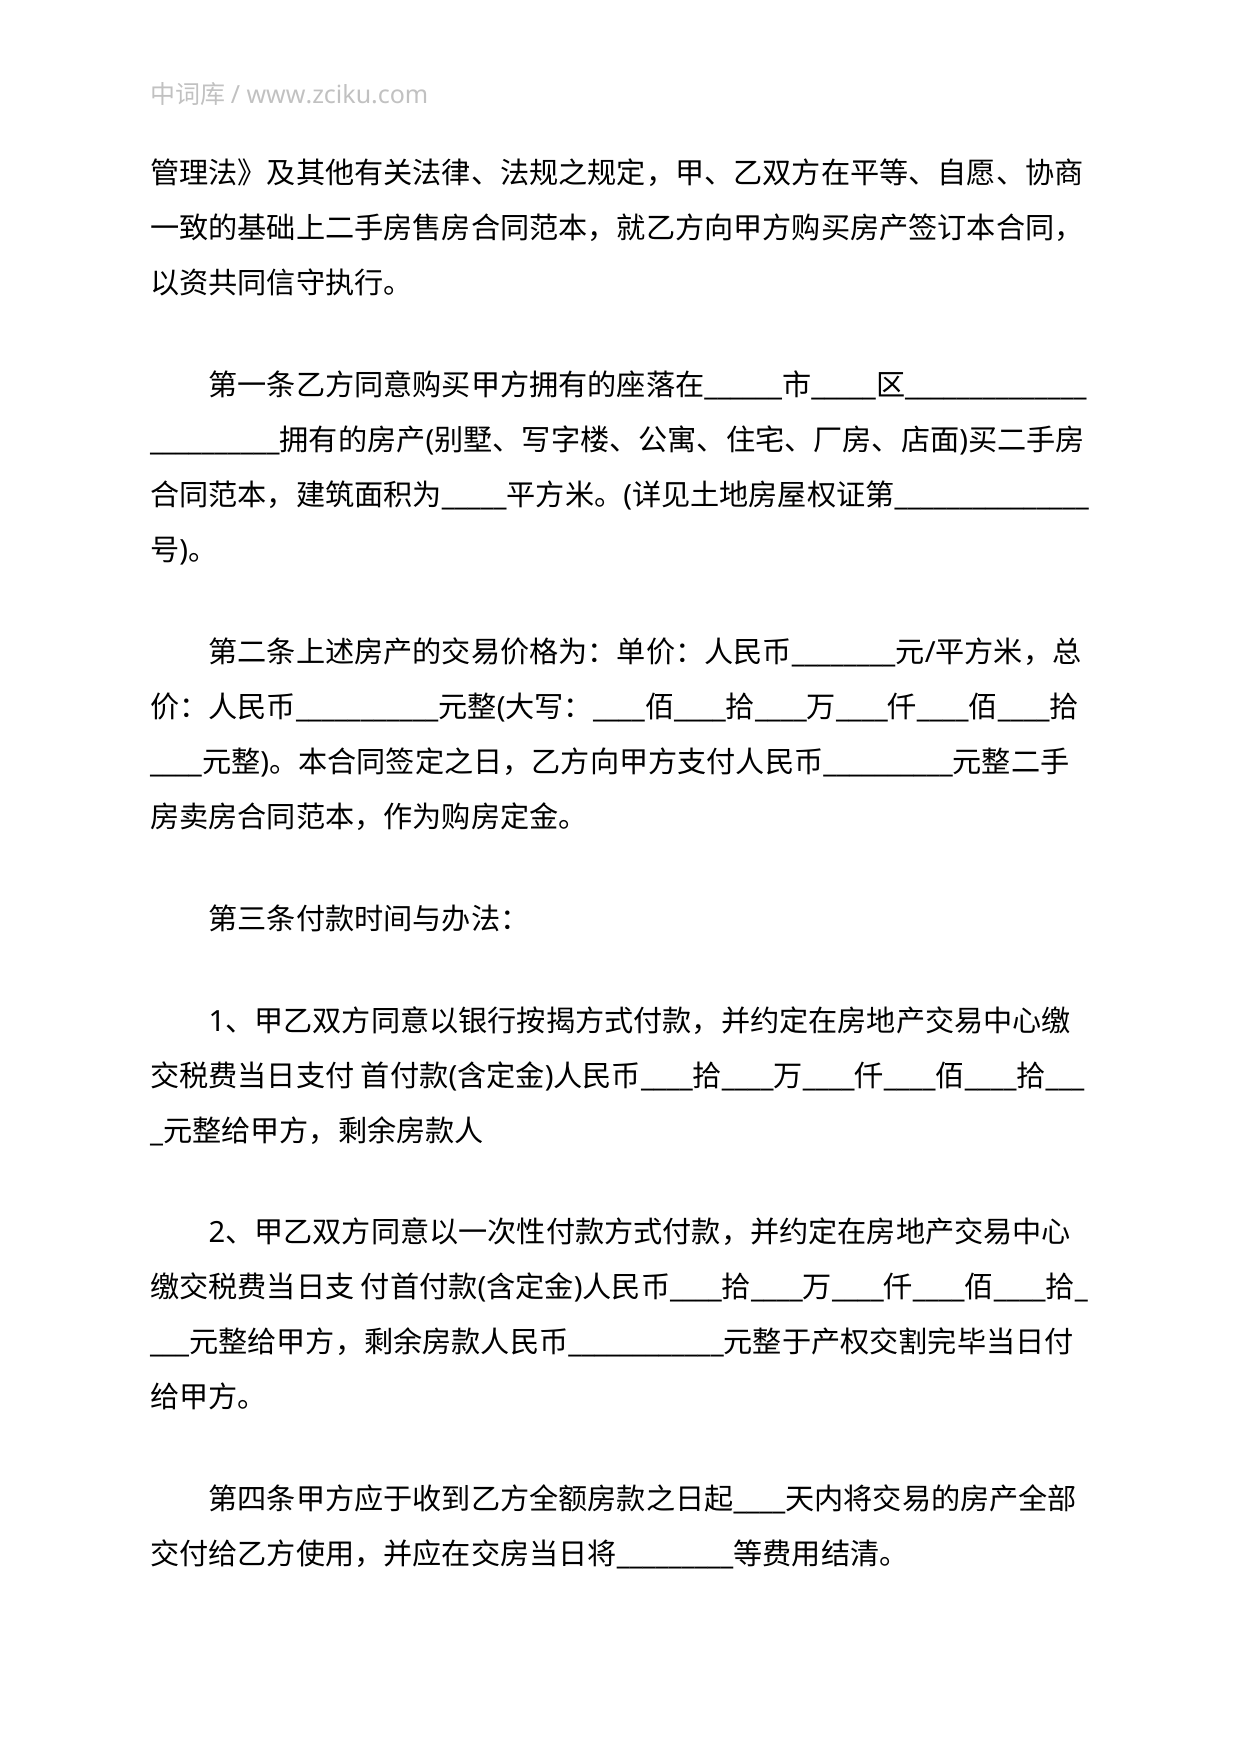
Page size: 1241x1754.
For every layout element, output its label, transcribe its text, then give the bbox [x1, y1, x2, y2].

text 第一条乙方同意购买甲方拥有的座落在______市_____区________________________拥有的房产(别墅、写字楼、公寓、住宅、厂房、店面)买二手房合同范本，建筑面积为_____平方米。(详见土地房屋权证第_______________号)。 [150, 362, 1090, 569]
text 第二条上述房产的交易价格为：单价：人民币________元/平方米，总价：人民币___________元整(大写：____佰____拾____万____仟____佰____拾____元整)。本合同签定之日，乙方向甲方支付人民币__________元整二手房卖房合同范本，作为购房定金。 [150, 628, 1090, 836]
text 2、甲乙双方同意以一次性付款方式付款，并约定在房地产交易中心缴交税费当日支 付首付款(含定金)人民币____拾____万____仟____佰____拾____元整给甲方，剩余房款人民币____________元整于产权交割完毕当日付给甲方。 [150, 1209, 1090, 1416]
text 1、甲乙双方同意以银行按揭方式付款，并约定在房地产交易中心缴交税费当日支付 首付款(含定金)人民币____拾____万____仟____佰____拾____元整给甲方，剩余房款人 [150, 997, 1090, 1149]
text 第三条付款时间与办法： [150, 895, 1090, 938]
text 第四条甲方应于收到乙方全额房款之日起____天内将交易的房产全部交付给乙方使用，并应在交房当日将_________等费用结清。 [150, 1476, 1090, 1573]
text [150, 150, 1090, 302]
